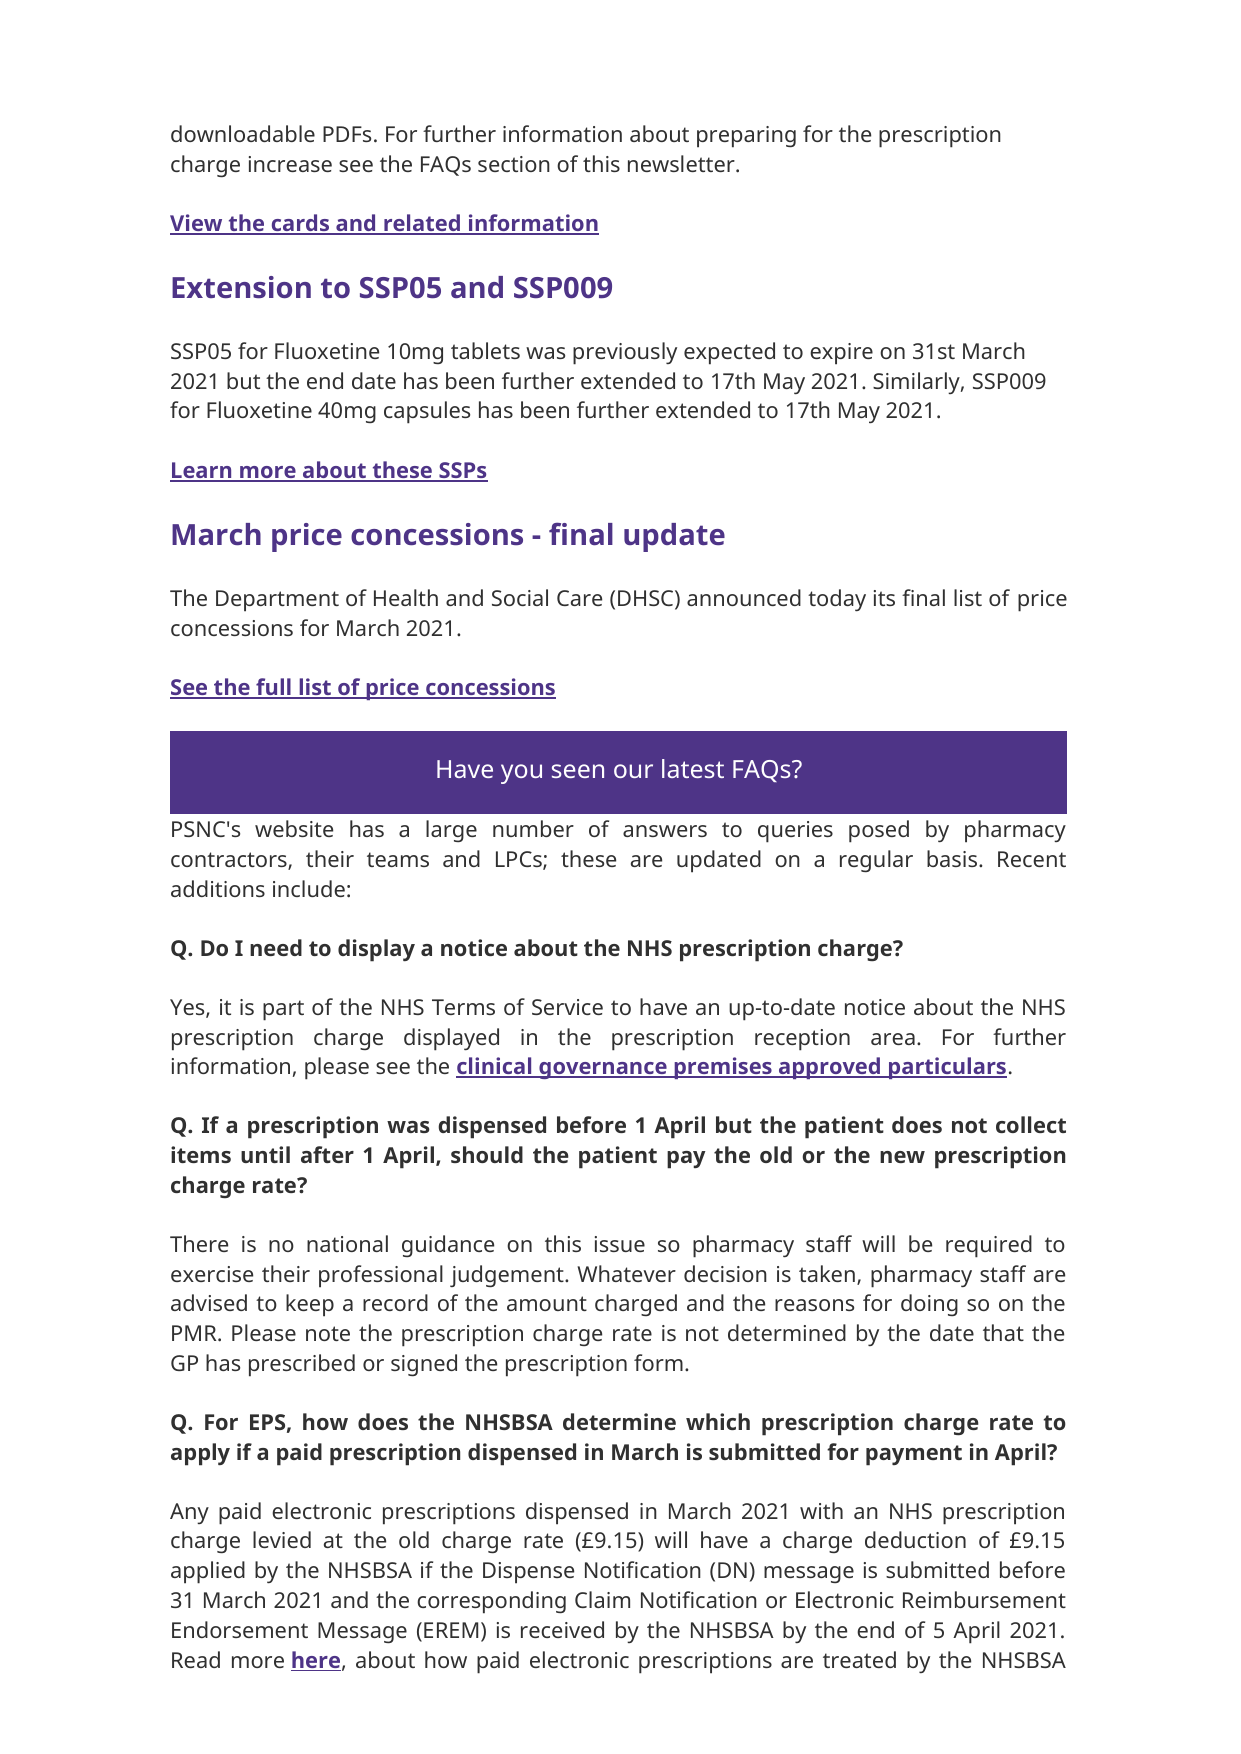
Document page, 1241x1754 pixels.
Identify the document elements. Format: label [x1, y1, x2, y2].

table_cell [150, 119, 1089, 1674]
